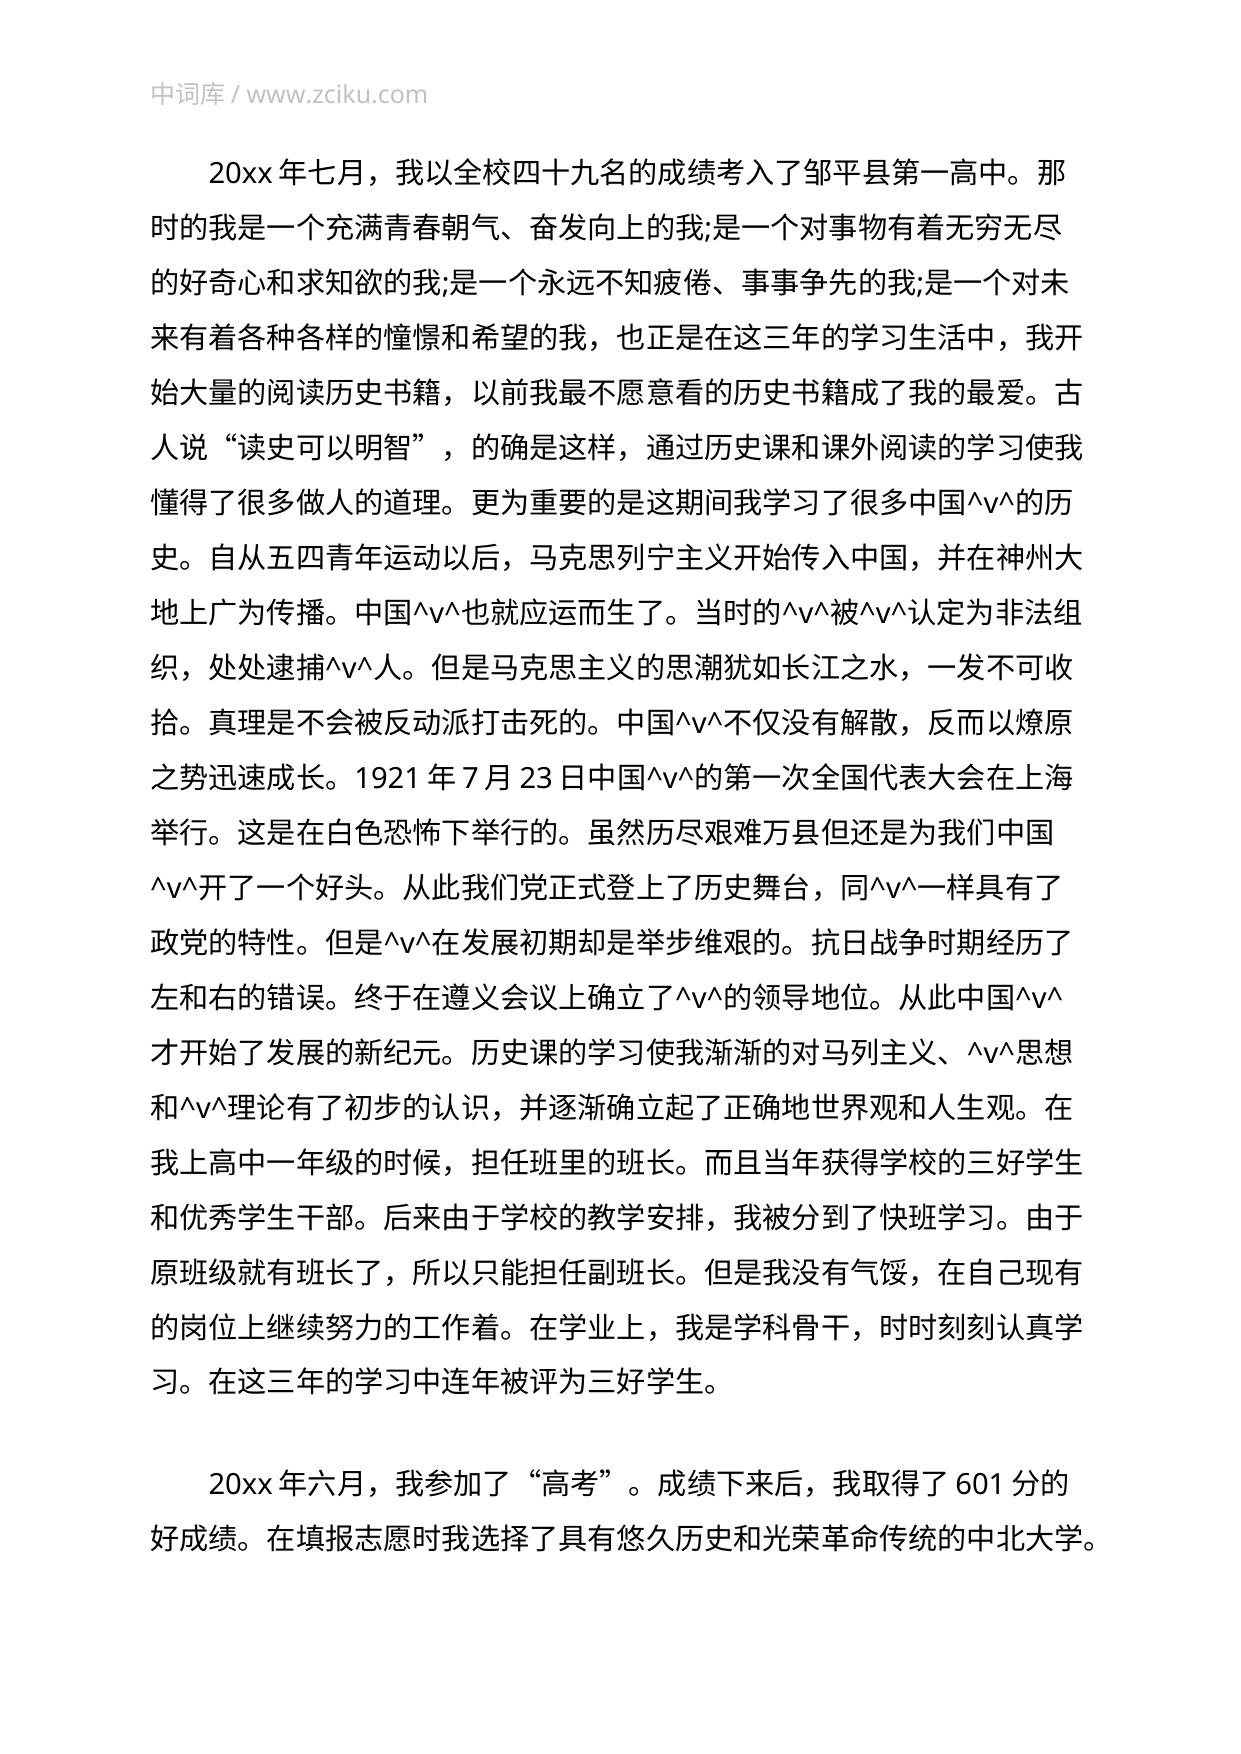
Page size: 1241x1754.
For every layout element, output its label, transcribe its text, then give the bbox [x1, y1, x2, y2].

text 20xx年七月，我以全校四十九名的成绩考入了邹平县第一高中。那时的我是一个充满青春朝气、奋发向上的我;是一个对事物有着无穷无尽的好奇心和求知欲的我;是一个永远不知疲倦、事事争先的我;是一个对未来有着各种各样的憧憬和希望的我，也正是在这三年的学习生活中，我开始大量的阅读历史书籍，以前我最不愿意看的历史书籍成了我的最爱。古人说“读史可以明智”，的确是这样，通过历史课和课外阅读的学习使我懂得了很多做人的道理。更为重要的是这期间我学习了很多中国^v^的历史。自从五四青年运动以后，马克思列宁主义开始传入中国，并在神州大地上广为传播。中国^v^也就应运而生了。当时的^v^被^v^认定为非法组织，处处逮捕^v^人。但是马克思主义的思潮犹如长江之水，一发不可收拾。真理是不会被反动派打击死的。中国^v^不仅没有解散，反而以燎原之势迅速成长。1921年7月23日中国^v^的第一次全国代表大会在上海举行。这是在白色恐怖下举行的。虽然历尽艰难万县但还是为我们中国^v^开了一个好头。从此我们党正式登上了历史舞台，同^v^一样具有了政党的特性。但是^v^在发展初期却是举步维艰的。抗日战争时期经历了左和右的错误。终于在遵义会议上确立了^v^的领导地位。从此中国^v^才开始了发展的新纪元。历史课的学习使我渐渐的对马列主义、^v^思想和^v^理论有了初步的认识，并逐渐确立起了正确地世界观和人生观。在我上高中一年级的时候，担任班里的班长。而且当年获得学校的三好学生和优秀学生干部。后来由于学校的教学安排，我被分到了快班学习。由于原班级就有班长了，所以只能担任副班长。但是我没有气馁，在自己现有的岗位上继续努力的工作着。在学业上，我是学科骨干，时时刻刻认真学习。在这三年的学习中连年被评为三好学生。 [150, 150, 1090, 1401]
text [150, 1461, 1090, 1558]
